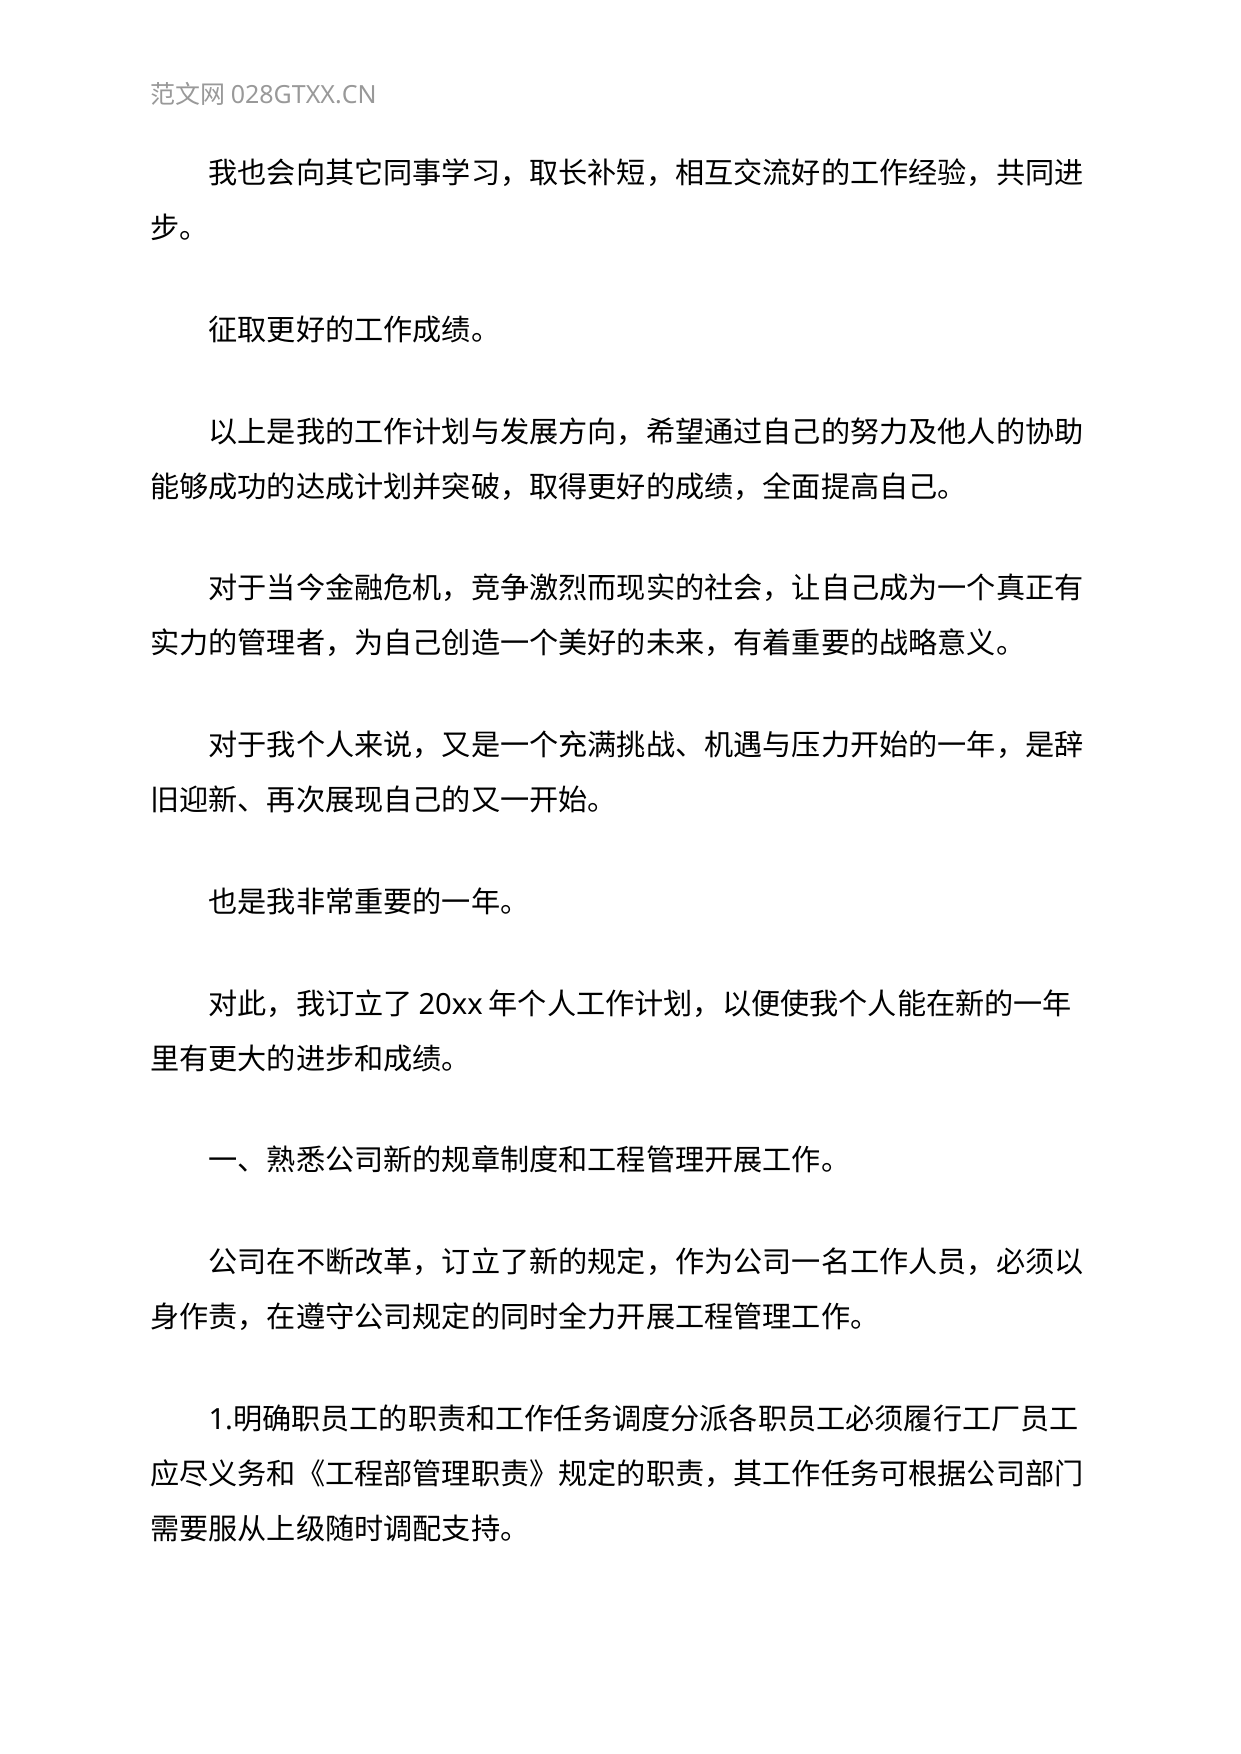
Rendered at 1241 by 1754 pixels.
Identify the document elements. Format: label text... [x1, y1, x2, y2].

text 征取更好的工作成绩。 [150, 307, 1090, 349]
text 对于当今金融危机，竞争激烈而现实的社会，让自己成为一个真正有实力的管理者，为自己创造一个美好的未来，有着重要的战略意义。 [150, 565, 1090, 662]
text 一、熟悉公司新的规章制度和工程管理开展工作。 [150, 1137, 1090, 1179]
text 对于我个人来说，又是一个充满挑战、机遇与压力开始的一年，是辞旧迎新、再次展现自己的又一开始。 [150, 722, 1090, 819]
text 也是我非常重要的一年。 [150, 878, 1090, 921]
text 以上是我的工作计划与发展方向，希望通过自己的努力及他人的协助能够成功的达成计划并突破，取得更好的成绩，全面提高自己。 [150, 408, 1090, 506]
text 公司在不断改革，订立了新的规定，作为公司一名工作人员，必须以身作责，在遵守公司规定的同时全力开展工程管理工作。 [150, 1239, 1090, 1336]
text 1.明确职员工的职责和工作任务调度分派各职员工必须履行工厂员工应尽义务和《工程部管理职责》规定的职责，其工作任务可根据公司部门需要服从上级随时调配支持。 [150, 1395, 1090, 1548]
text 对此，我订立了20xx年个人工作计划，以便使我个人能在新的一年里有更大的进步和成绩。 [150, 980, 1090, 1077]
text 我也会向其它同事学习，取长补短，相互交流好的工作经验，共同进步。 [150, 150, 1090, 247]
